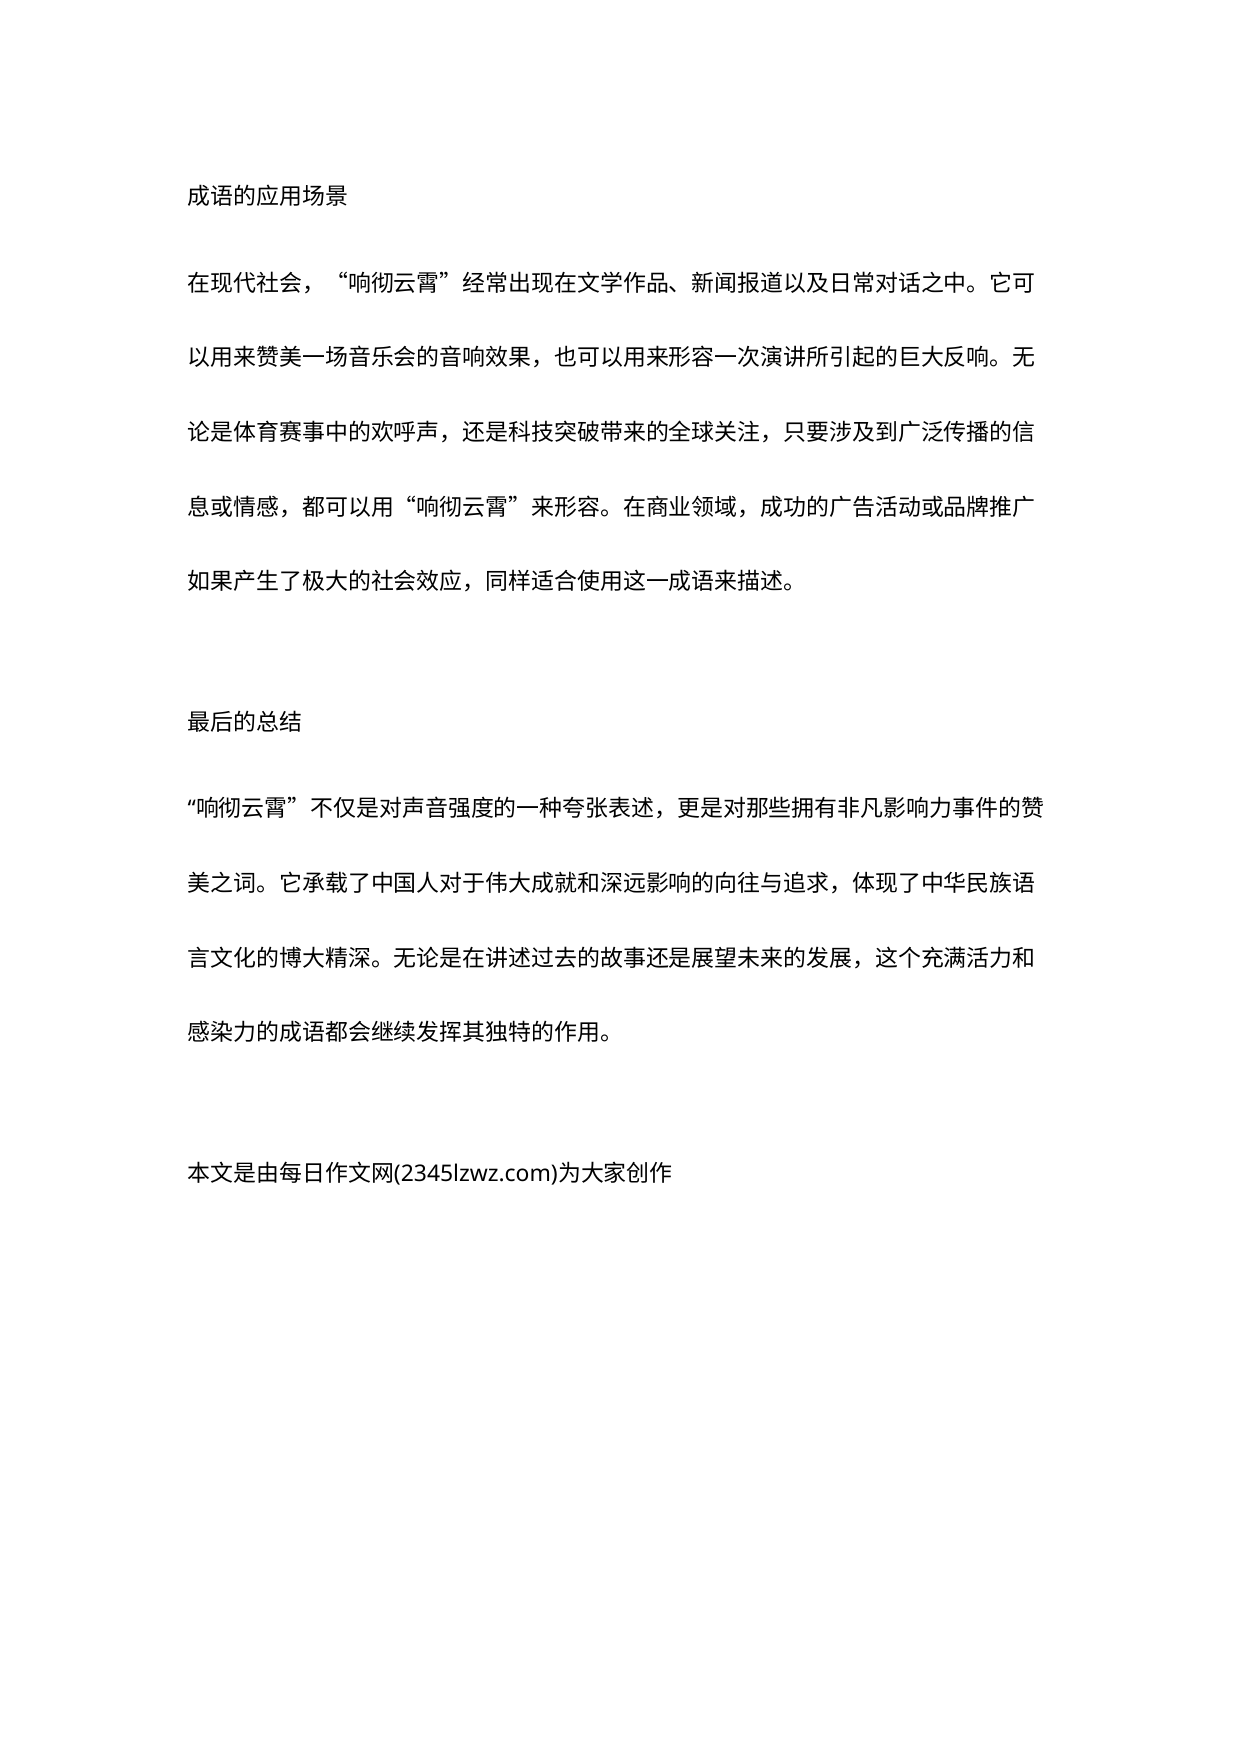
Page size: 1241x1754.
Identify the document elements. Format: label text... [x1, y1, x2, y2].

text “响彻云霄”不仅是对声音强度的一种夸张表述，更是对那些拥有非凡影响力事件的赞美之词。它承载了中国人对于伟大成就和深远影响的向往与追求，体现了中华民族语言文化的博大精深。无论是在讲述过去的故事还是展望未来的发展，这个充满活力和感染力的成语都会继续发挥其独特的作用。 [187, 774, 1053, 1063]
text 在现代社会，“响彻云霄”经常出现在文学作品、新闻报道以及日常对话之中。它可以用来赞美一场音乐会的音响效果，也可以用来形容一次演讲所引起的巨大反响。无论是体育赛事中的欢呼声，还是科技突破带来的全球关注，只要涉及到广泛传播的信息或情感，都可以用“响彻云霄”来形容。在商业领域，成功的广告活动或品牌推广如果产生了极大的社会效应，同样适合使用这一成语来描述。 [187, 248, 1053, 612]
text 成语的应用场景 [187, 162, 1053, 227]
text 最后的总结 [187, 688, 1053, 753]
text 本文是由每日作文网(2345lzwz.com)为大家创作 [187, 1139, 1053, 1204]
